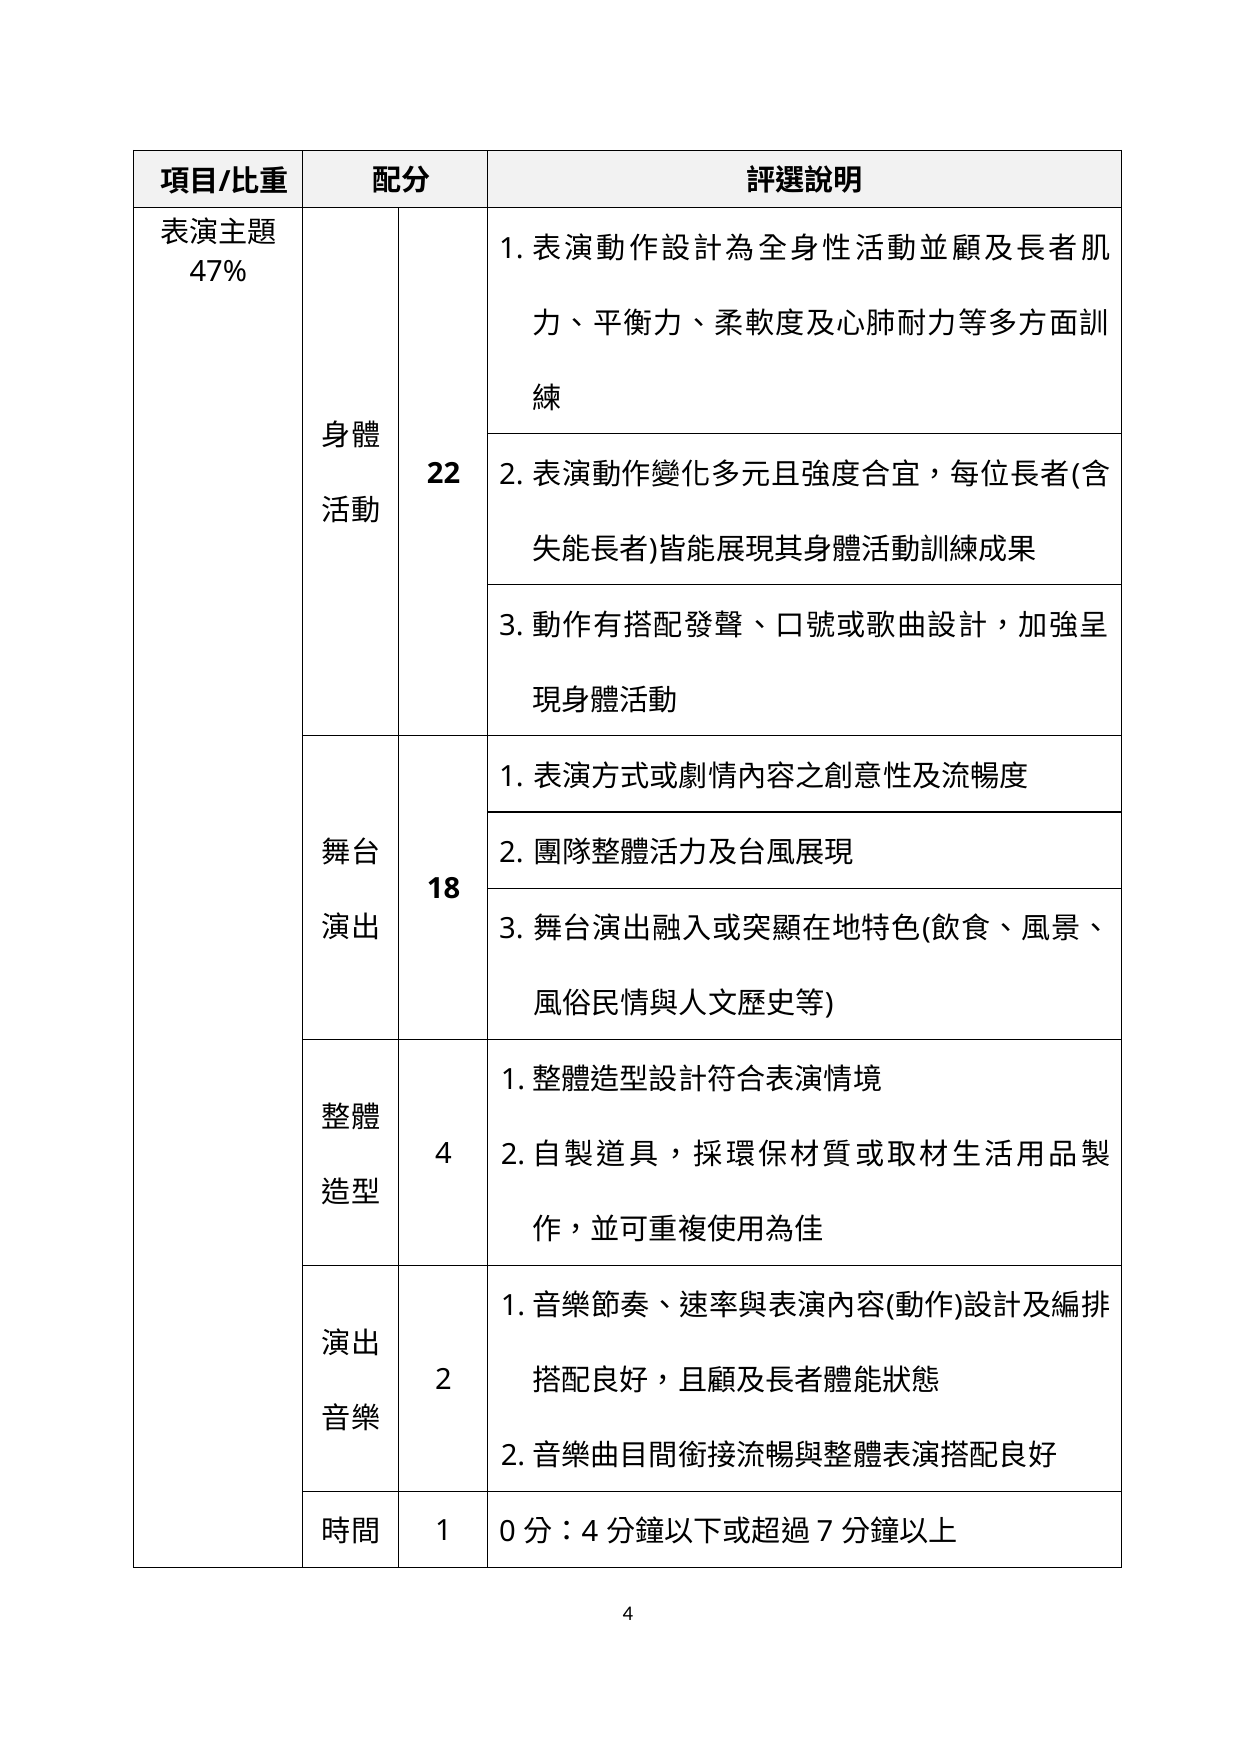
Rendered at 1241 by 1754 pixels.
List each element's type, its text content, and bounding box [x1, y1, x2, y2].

table_cell 團隊整體活力及台風展現 [488, 813, 1121, 887]
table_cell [488, 1492, 1121, 1567]
table_cell 演出音樂 [303, 1266, 398, 1491]
table_header 配分 [303, 151, 487, 207]
table_cell 表演方式或劇情內容之創意性及流暢度 [488, 736, 1121, 811]
table_cell 表演動作變化多元且強度合宜，每位長者(含失能長者)皆能展現其身體活動訓練成果 [488, 434, 1121, 584]
table_cell 1 [399, 1492, 487, 1567]
table_cell 動作有搭配發聲、口號或歌曲設計，加強呈現身體活動 [488, 585, 1121, 735]
table_cell 整體造型設計符合表演情境 自製道具，採環保材質或取材生活用品製作，並可重複使用為佳 [488, 1040, 1121, 1264]
table_cell 22 [399, 208, 487, 735]
table_cell 時間掌控 [303, 1492, 398, 1567]
table_header 項目/比重 [134, 151, 302, 207]
table_cell 2 [399, 1266, 487, 1491]
table_header 評選說明 [488, 151, 1121, 207]
table_cell 音樂節奏、速率與表演內容(動作)設計及編排搭配良好，且顧及長者體能狀態 音樂曲目間銜接流暢與整體表演搭配良好 [488, 1266, 1121, 1491]
table_cell 4 [399, 1040, 487, 1264]
table_cell 舞台演出 [303, 736, 398, 1038]
table_cell 舞台演出融入或突顯在地特色(飲食、風景、風俗民情與人文歷史等) [488, 889, 1121, 1038]
table_cell 整體造型 [303, 1040, 398, 1264]
table_cell 身體活動 [303, 208, 398, 735]
table_cell 表演動作設計為全身性活動並顧及長者肌力、平衡力、柔軟度及心肺耐力等多方面訓練 [488, 208, 1121, 433]
table_cell 18 [399, 736, 487, 1038]
table_cell 表演主題 47% [134, 208, 302, 1567]
